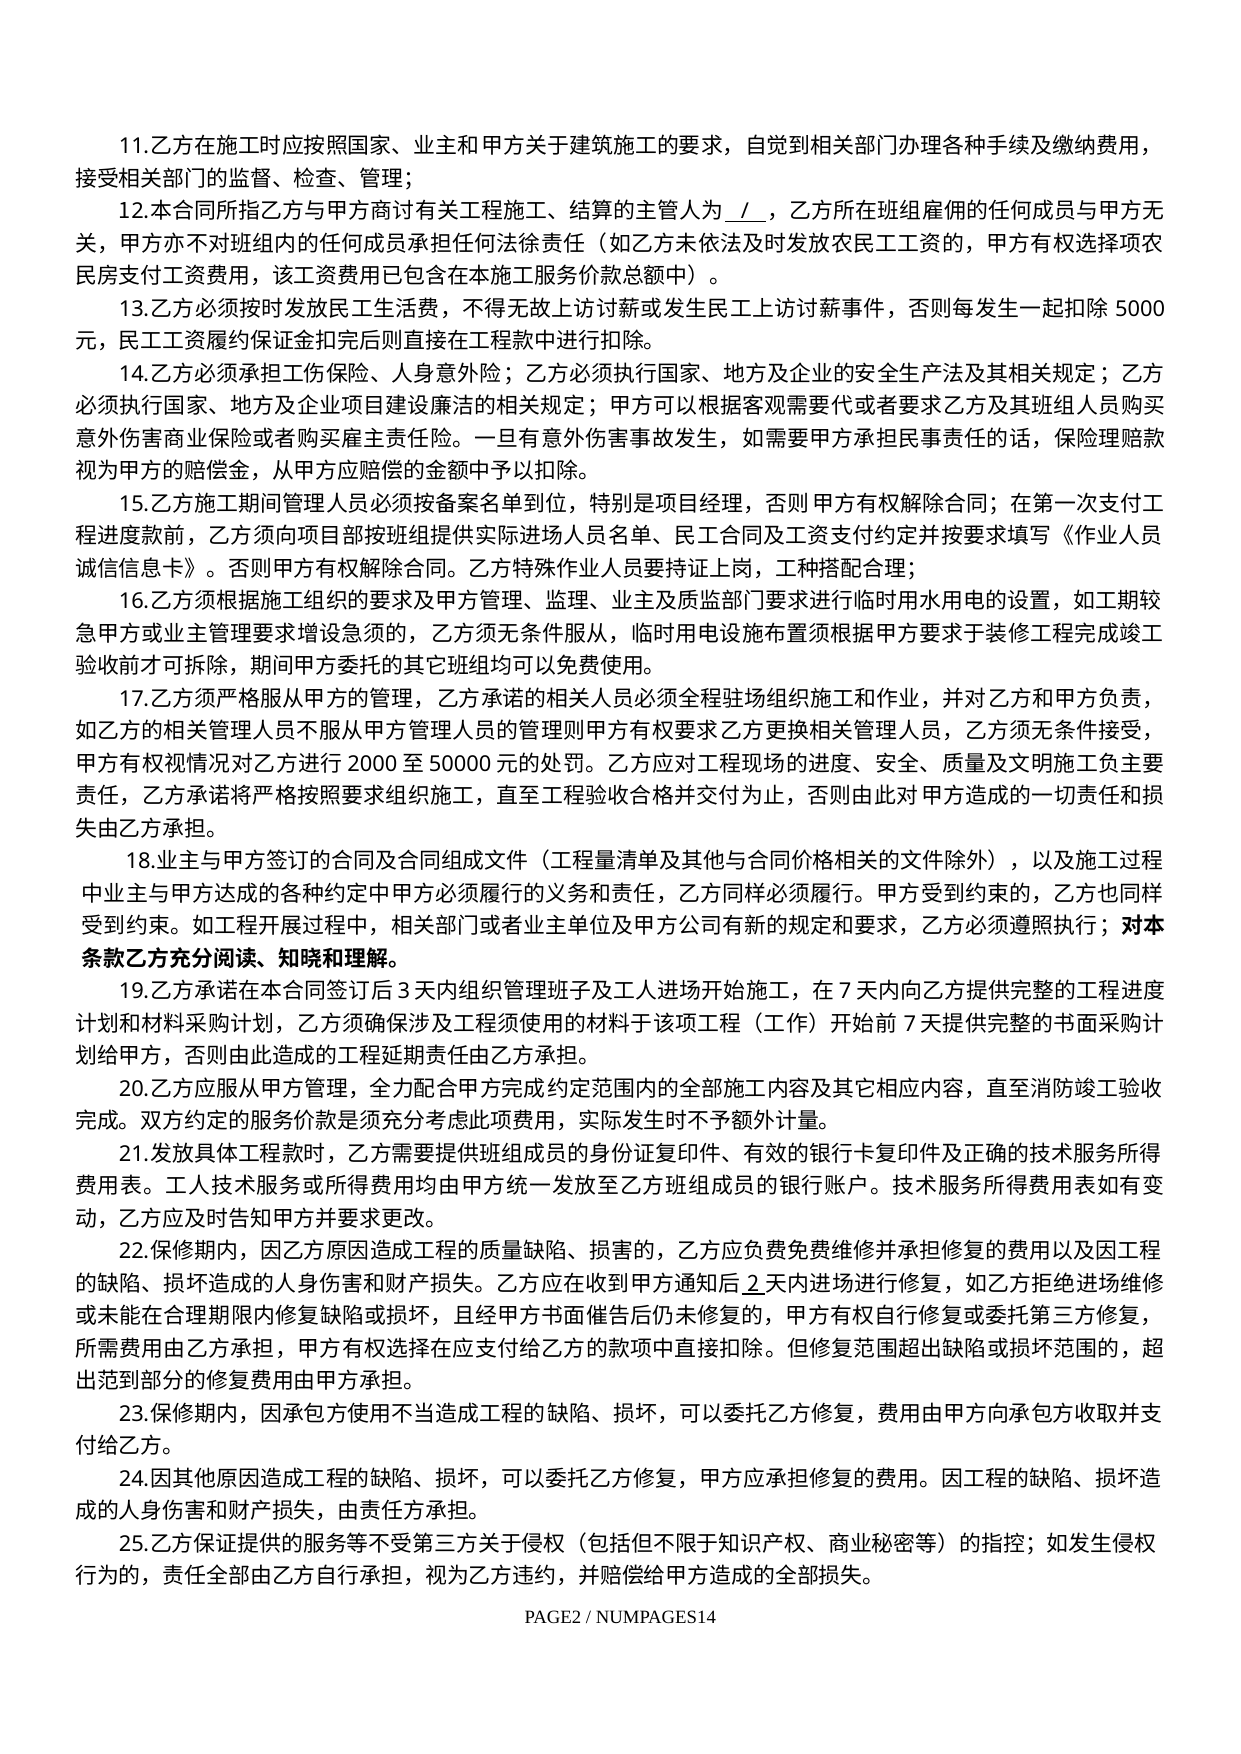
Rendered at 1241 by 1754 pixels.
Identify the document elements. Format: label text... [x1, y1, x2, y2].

text 11.乙方在施工时应按照国家、业主和甲方关于建筑施工的要求，自觉到相关部门办理各种手续及缴纳费用，接受相关部门的监督、检查、管理； [75, 128, 1165, 193]
text 13.乙方必须按时发放民工生活费，不得无故上访讨薪或发生民工上访讨薪事件，否则每发生一起扣除5000元，民工工资履约保证金扣完后则直接在工程款中进行扣除。 [75, 291, 1165, 356]
text 14.乙方必须承担工伤保险、人身意外险；乙方必须执行国家、地方及企业的安全生产法及其相关规定；乙方必须执行国家、地方及企业项目建设廉洁的相关规定；甲方可以根据客观需要代或者要求乙方及其班组人员购买意外伤害商业保险或者购买雇主责任险。一旦有意外伤害事故发生，如需要甲方承担民事责任的话，保险理赔款视为甲方的赔偿金，从甲方应赔偿的金额中予以扣除。 [75, 356, 1165, 486]
text 22.保修期内，因乙方原因造成工程的质量缺陷、损害的，乙方应负费免费维修并承担修复的费用以及因工程的缺陷、损坏造成的人身伤害和财产损失。乙方应在收到甲方通知后 2 天内进场进行修复，如乙方拒绝进场维修或未能在合理期限内修复缺陷或损坏，且经甲方书面催告后仍未修复的，甲方有权自行修复或委托第三方修复，所需费用由乙方承担，甲方有权选择在应支付给乙方的款项中直接扣除。但修复范围超出缺陷或损坏范围的，超出范到部分的修复费用由甲方承担。 [75, 1233, 1165, 1396]
text 24.因其他原因造成工程的缺陷、损坏，可以委托乙方修复，甲方应承担修复的费用。因工程的缺陷、损坏造成的人身伤害和财产损失，由责任方承担。 [75, 1461, 1165, 1526]
text 15.乙方施工期间管理人员必须按备案名单到位，特别是项目经理，否则甲方有权解除合同；在第一次支付工程进度款前，乙方须向项目部按班组提供实际进场人员名单、民工合同及工资支付约定并按要求填写《作业人员诚信信息卡》。否则甲方有权解除合同。乙方特殊作业人员要持证上岗，工种搭配合理； [75, 486, 1165, 583]
text 21.发放具体工程款时，乙方需要提供班组成员的身份证复印件、有效的银行卡复印件及正确的技术服务所得费用表。工人技术服务或所得费用均由甲方统一发放至乙方班组成员的银行账户。技术服务所得费用表如有变动，乙方应及时告知甲方并要求更改。 [75, 1136, 1165, 1233]
text 12.本合同所指乙方与甲方商讨有关工程施工、结算的主管人为 / ，乙方所在班组雇佣的任何成员与甲方无关，甲方亦不对班组内的任何成员承担任何法徐责任（如乙方未依法及时发放农民工工资的，甲方有权选择项农民房支付工资费用，该工资费用已包含在本施工服务价款总额中）。 [75, 193, 1165, 291]
text 20.乙方应服从甲方管理，全力配合甲方完成约定范围内的全部施工内容及其它相应内容，直至消防竣工验收完成。双方约定的服务价款是须充分考虑此项费用，实际发生时不予额外计量。 [75, 1071, 1165, 1136]
text 17.乙方须严格服从甲方的管理，乙方承诺的相关人员必须全程驻场组织施工和作业，并对乙方和甲方负责，如乙方的相关管理人员不服从甲方管理人员的管理则甲方有权要求乙方更换相关管理人员，乙方须无条件接受，甲方有权视情况对乙方进行2000至50000元的处罚。乙方应对工程现场的进度、安全、质量及文明施工负主要责任，乙方承诺将严格按照要求组织施工，直至工程验收合格并交付为止，否则由此对甲方造成的一切责任和损失由乙方承担。 [75, 681, 1165, 843]
text 23.保修期内，因承包方使用不当造成工程的缺陷、损坏，可以委托乙方修复，费用由甲方向承包方收取并支付给乙方。 [75, 1396, 1165, 1461]
text 18.业主与甲方签订的合同及合同组成文件（工程量清单及其他与合同价格相关的文件除外），以及施工过程中业主与甲方达成的各种约定中甲方必须履行的义务和责任，乙方同样必须履行。甲方受到约束的，乙方也同样受到约束。如工程开展过程中，相关部门或者业主单位及甲方公司有新的规定和要求，乙方必须遵照执行；对本条款乙方充分阅读、知晓和理解。 [82, 843, 1165, 973]
text 19.乙方承诺在本合同签订后3天内组织管理班子及工人进场开始施工，在7天内向乙方提供完整的工程进度计划和材料采购计划，乙方须确保涉及工程须使用的材料于该项工程（工作）开始前7天提供完整的书面采购计划给甲方，否则由此造成的工程延期责任由乙方承担。 [75, 973, 1165, 1071]
text 16.乙方须根据施工组织的要求及甲方管理、监理、业主及质监部门要求进行临时用水用电的设置，如工期较急甲方或业主管理要求增设急须的，乙方须无条件服从，临时用电设施布置须根据甲方要求于装修工程完成竣工验收前才可拆除，期间甲方委托的其它班组均可以免费使用。 [75, 583, 1165, 681]
text 25.乙方保证提供的服务等不受第三方关于侵权（包括但不限于知识产权、商业秘密等）的指控；如发生侵权行为的，责任全部由乙方自行承担，视为乙方违约，并赔偿给甲方造成的全部损失。 [75, 1526, 1165, 1591]
